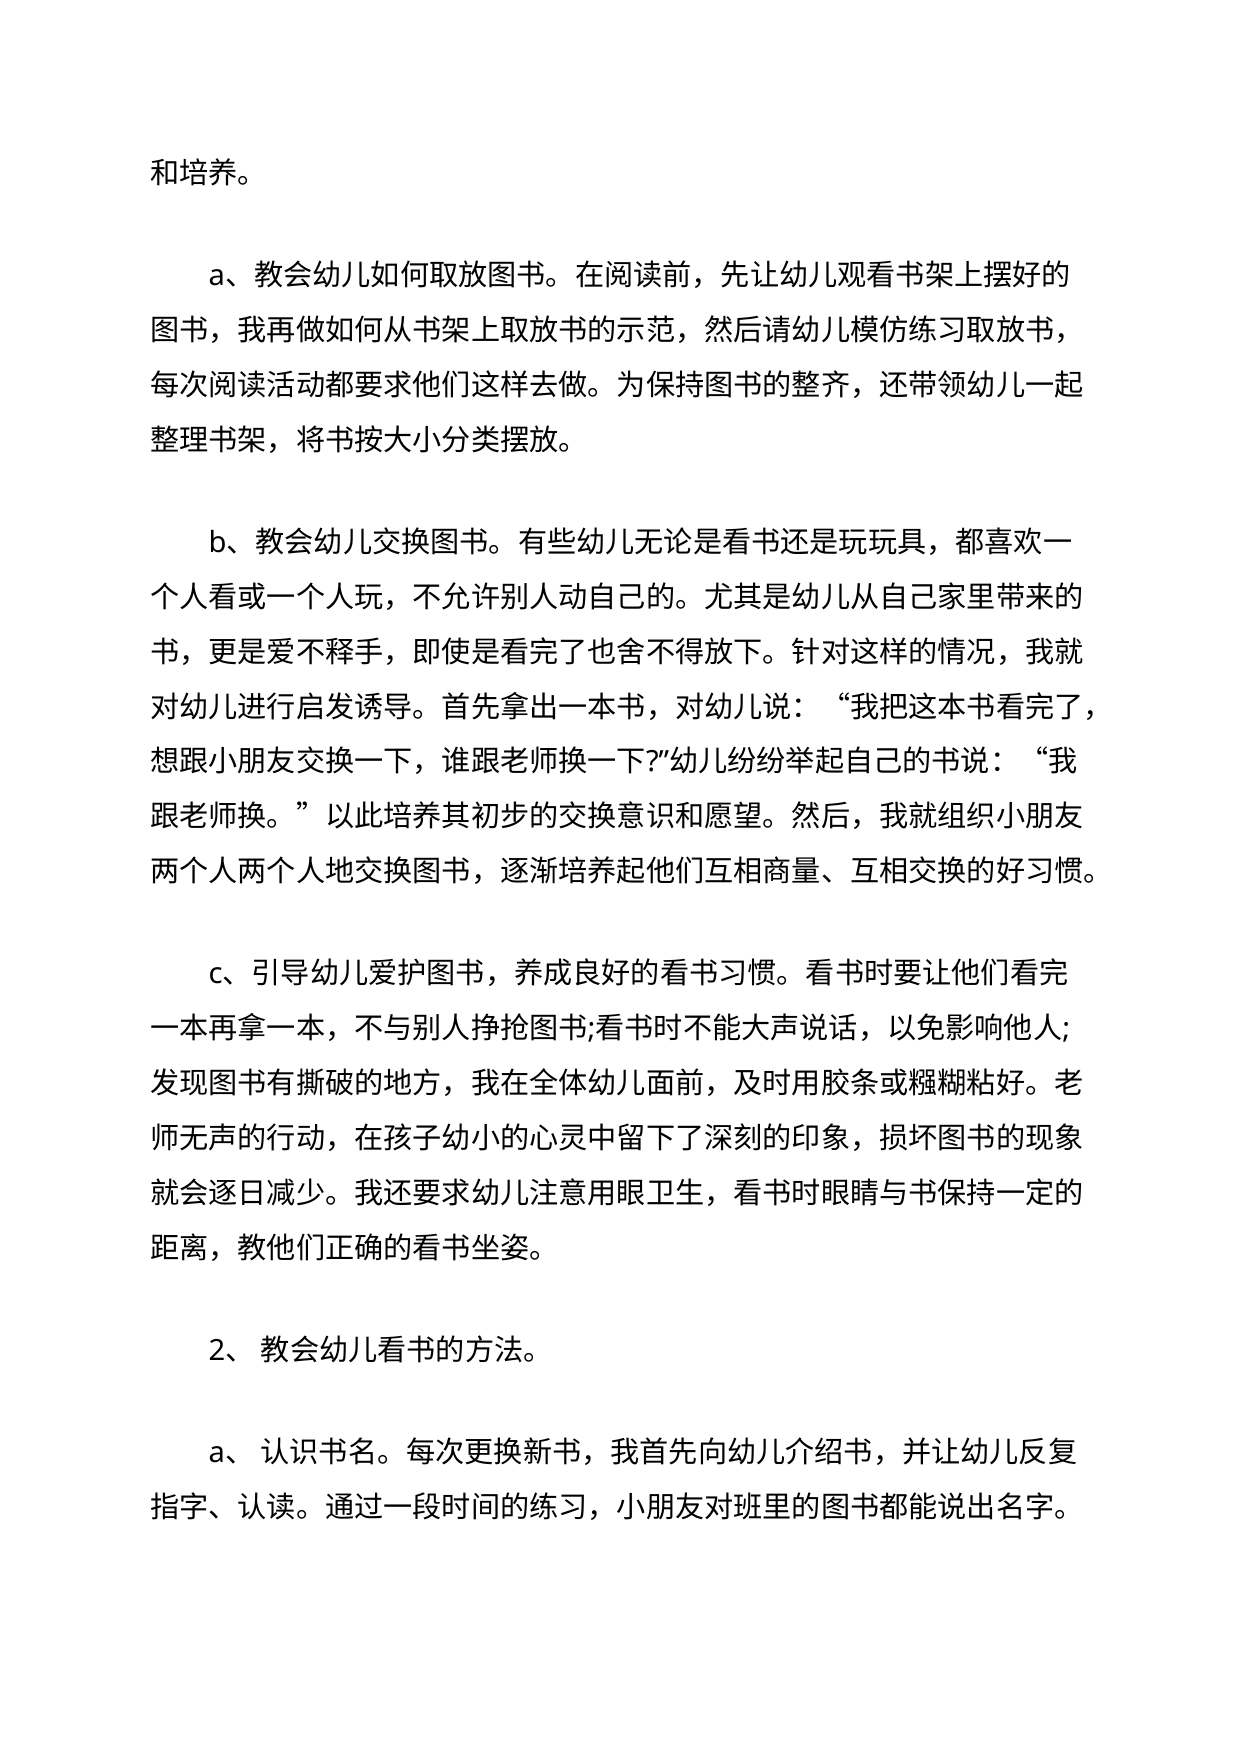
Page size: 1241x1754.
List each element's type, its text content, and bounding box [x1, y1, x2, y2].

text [150, 150, 1090, 192]
text a、教会幼儿如何取放图书。在阅读前，先让幼儿观看书架上摆好的图书，我再做如何从书架上取放书的示范，然后请幼儿模仿练习取放书，每次阅读活动都要求他们这样去做。为保持图书的整齐，还带领幼儿一起整理书架，将书按大小分类摆放。 [150, 252, 1090, 459]
text c、引导幼儿爱护图书，养成良好的看书习惯。看书时要让他们看完一本再拿一本，不与别人挣抢图书;看书时不能大声说话，以免影响他人;发现图书有撕破的地方，我在全体幼儿面前，及时用胶条或糨糊粘好。老师无声的行动，在孩子幼小的心灵中留下了深刻的印象，损坏图书的现象就会逐日减少。我还要求幼儿注意用眼卫生，看书时眼睛与书保持一定的距离，教他们正确的看书坐姿。 [150, 950, 1090, 1267]
text 2、 教会幼儿看书的方法。 [150, 1326, 1090, 1368]
text b、教会幼儿交换图书。有些幼儿无论是看书还是玩玩具，都喜欢一个人看或一个人玩，不允许别人动自己的。尤其是幼儿从自己家里带来的书，更是爱不释手，即使是看完了也舍不得放下。针对这样的情况，我就对幼儿进行启发诱导。首先拿出一本书，对幼儿说：“我把这本书看完了，想跟小朋友交换一下，谁跟老师换一下?”幼儿纷纷举起自己的书说：“我跟老师换。”以此培养其初步的交换意识和愿望。然后，我就组织小朋友两个人两个人地交换图书，逐渐培养起他们互相商量、互相交换的好习惯。 [150, 518, 1090, 890]
text a、 认识书名。每次更换新书，我首先向幼儿介绍书，并让幼儿反复指字、认读。通过一段时间的练习，小朋友对班里的图书都能说出名字。 [150, 1428, 1090, 1525]
